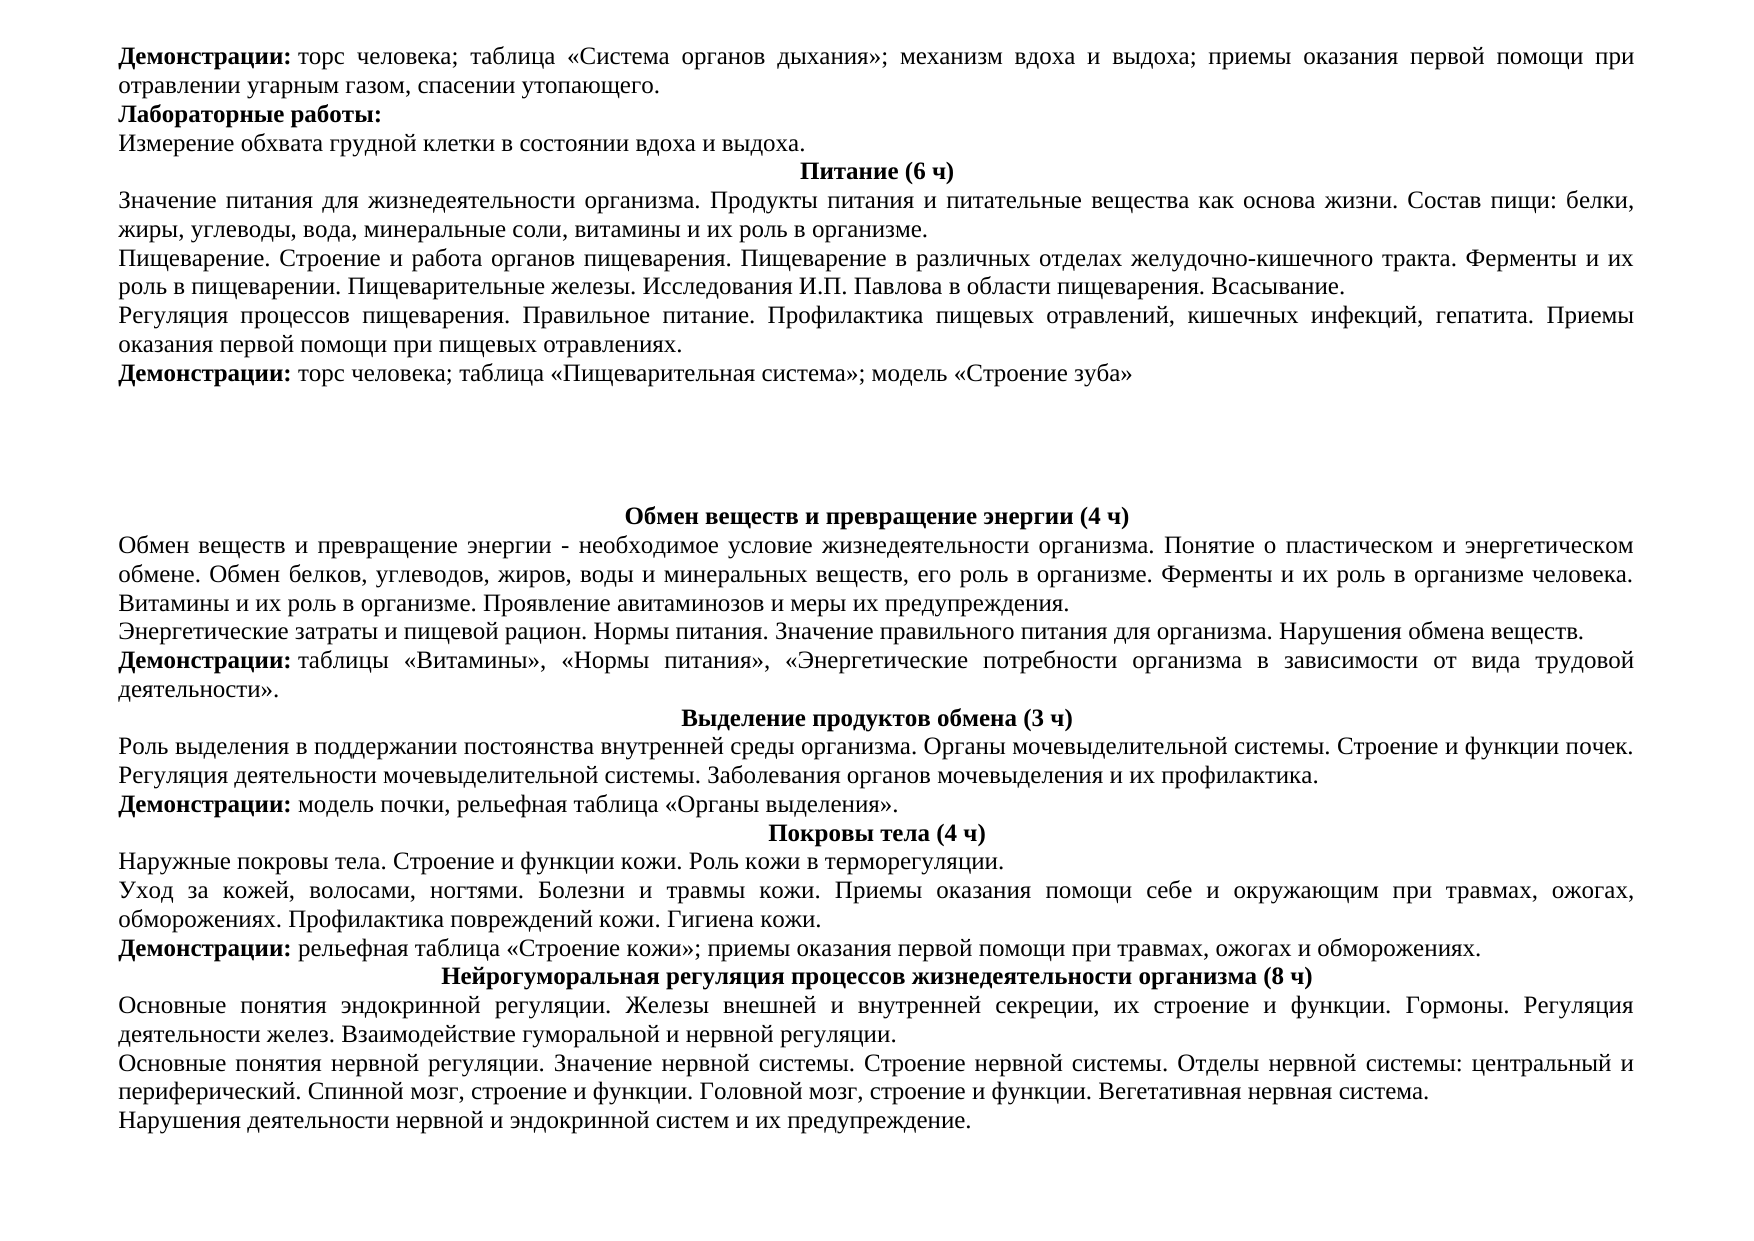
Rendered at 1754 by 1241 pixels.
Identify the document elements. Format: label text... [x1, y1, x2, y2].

text Роль выделения в поддержании постоянства внутренней среды организма. Органы мочевыделительной системы. Строение и функции почек. Регуляция деятельности мочевыделительной системы. Заболевания органов мочевыделения и их профилактика. [118, 731, 1636, 789]
text Демонстрации: модель почки, рельефная таблица «Органы выделения». [118, 789, 1636, 818]
text Обмен веществ и превращение энергии - необходимое условие жизнедеятельности организма. Понятие о пластическом и энергетическом обмене. Обмен белков, углеводов, жиров, воды и минеральных веществ, его роль в организме. Ферменты и их роль в организме человека. Витамины и их роль в организме. Проявление авитаминозов и меры их предупреждения. [118, 530, 1636, 616]
text Регуляция процессов пищеварения. Правильное питание. Профилактика пищевых отравлений, кишечных инфекций, гепатита. Приемы оказания первой помощи при пищевых отравлениях. [118, 300, 1636, 358]
text Уход за кожей, волосами, ногтями. Болезни и травмы кожи. Приемы оказания помощи себе и окружающим при травмах, ожогах, обморожениях. Профилактика повреждений кожи. Гигиена кожи. [118, 875, 1636, 933]
text Значение питания для жизнедеятельности организма. Продукты питания и питательные вещества как основа жизни. Состав пищи: белки, жиры, углеводы, вода, минеральные соли, витамины и их роль в организме. [118, 185, 1636, 243]
text Пищеварение. Строение и работа органов пищеварения. Пищеварение в различных отделах желудочно-кишечного тракта. Ферменты и их роль в пищеварении. Пищеварительные железы. Исследования И.П. Павлова в области пищеварения. Всасывание. [118, 243, 1636, 300]
text Покровы тела (4 ч) [118, 818, 1636, 846]
text Нейрогуморальная регуляция процессов жизнедеятельности организма (8 ч) [118, 961, 1636, 990]
text Обмен веществ и превращение энергии (4 ч) [118, 501, 1636, 530]
text Выделение продуктов обмена (3 ч) [118, 703, 1636, 731]
text Энергетические затраты и пищевой рацион. Нормы питания. Значение правильного питания для организма. Нарушения обмена веществ. [118, 616, 1636, 645]
text Демонстрации: рельефная таблица «Строение кожи»; приемы оказания первой помощи при травмах, ожогах и обморожениях. [118, 933, 1636, 961]
text Демонстрации: торс человека; таблица «Система органов дыхания»; механизм вдоха и выдоха; приемы оказания первой помощи при отравлении угарным газом, спасении утопающего. [118, 41, 1636, 99]
text Демонстрации: торс человека; таблица «Пищеварительная система»; модель «Строение зуба» [118, 358, 1636, 386]
text Демонстрации: таблицы «Витамины», «Нормы питания», «Энергетические потребности организма в зависимости от вида трудовой деятельности». [118, 645, 1636, 703]
text Измерение обхвата грудной клетки в состоянии вдоха и выдоха. [118, 128, 1636, 156]
text Основные понятия эндокринной регуляции. Железы внешней и внутренней секреции, их строение и функции. Гормоны. Регуляция деятельности желез. Взаимодействие гуморальной и нервной регуляции. [118, 990, 1636, 1048]
text Нарушения деятельности нервной и эндокринной систем и их предупреждение. [118, 1105, 1636, 1134]
text Наружные покровы тела. Строение и функции кожи. Роль кожи в терморегуляции. [118, 846, 1636, 875]
text Питание (6 ч) [118, 156, 1636, 185]
text Основные понятия нервной регуляции. Значение нервной системы. Строение нервной системы. Отделы нервной системы: центральный и периферический. Спинной мозг, строение и функции. Головной мозг, строение и функции. Вегетативная нервная система. [118, 1048, 1636, 1105]
text Лабораторные работы: [118, 99, 1636, 128]
